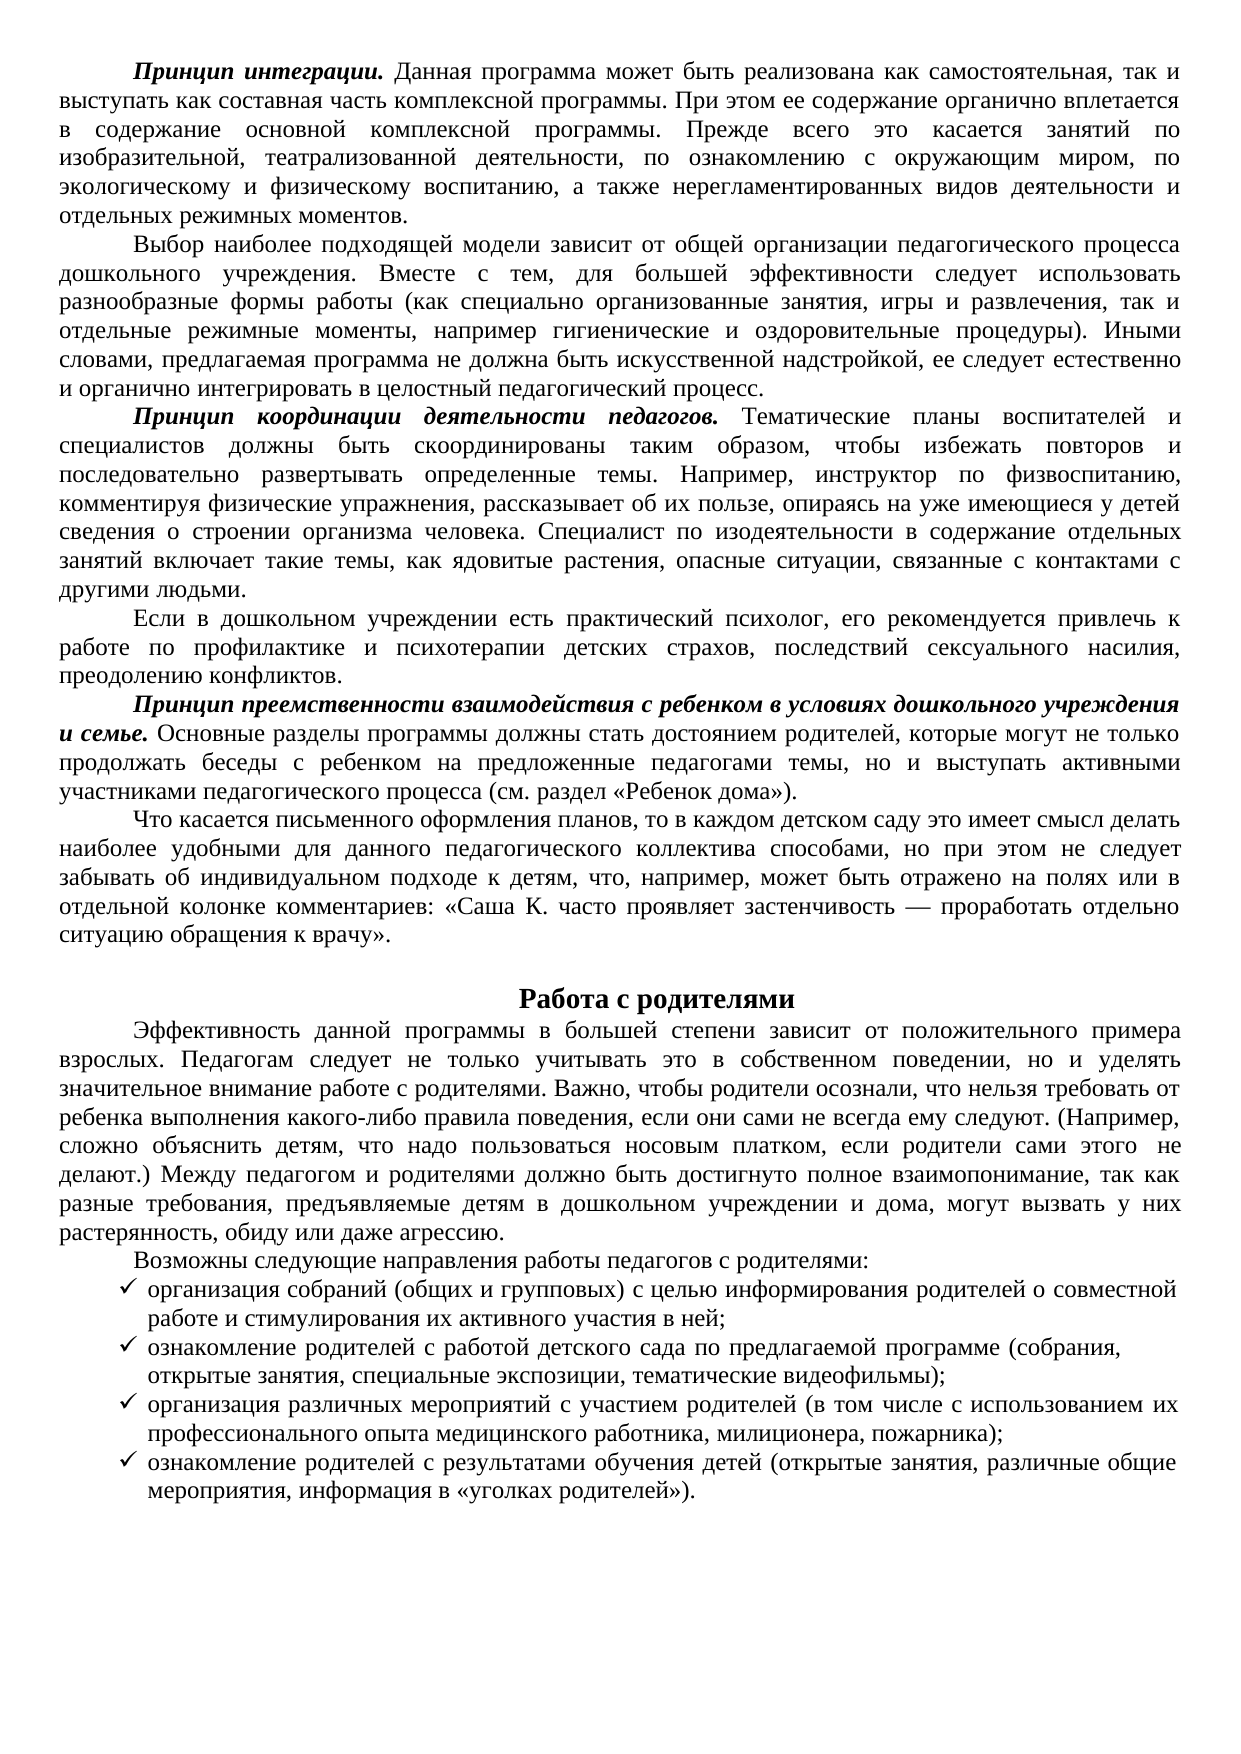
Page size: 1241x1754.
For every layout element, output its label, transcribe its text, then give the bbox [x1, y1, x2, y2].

list ознакомление родителей с работой детского сада по предлагаемой программе (собрания, открытые занятия, специальные экспозиции, тематические видеофильмы); [118, 1332, 1180, 1389]
text Если в дошкольном учреждении есть практический психолог, его рекомендуется привлечь к работе по профилактике и психотерапии детских страхов, последствий сексуального насилия, преодолению конфликтов. [59, 603, 1181, 689]
text Принцип преемственности взаимодействия с ребенком в условиях дошкольного учреждения и семье. Основные разделы программы должны стать достоянием родителей, которые могут не только продолжать беседы с ребенком на предложенные педагогами темы, но и выступать активными участниками педагогического процесса (см. раздел «Ребенок дома»). [59, 689, 1181, 804]
subtitle Работа с родителями [519, 982, 1194, 1015]
list организация собраний (общих и групповых) с целью информирования родителей о совместной работе и стимулирования их активного участия в ней; [118, 1274, 1180, 1332]
text Возможны следующие направления работы педагогов с родителями: [133, 1245, 1194, 1274]
text Принцип координации деятельности педагогов. Тематические планы воспитателей и специалистов должны быть скоординированы таким образом, чтобы избежать повторов и последовательно развертывать определенные темы. Например, инструктор по физвоспитанию, комментируя физические упражнения, рассказывает об их пользе, опираясь на уже имеющиеся у детей сведения о строении организма человека. Специалист по изодеятельности в содержание отдельных занятий включает такие темы, как ядовитые растения, опасные ситуации, связанные с контактами с другими людьми. [59, 401, 1182, 603]
text Эффективность данной программы в большей степени зависит от положительного примера взрослых. Педагогам следует не только учитывать это в собственном поведении, но и уделять значительное внимание работе с родителями. Важно, чтобы родители осознали, что нельзя требовать от ребенка выполнения какого-либо правила поведения, если они сами не всегда ему следуют. (Например, сложно объяснить детям, что надо пользоваться носовым платком, если родители сами этого не делают.) Между педагогом и родителями должно быть достигнуто полное взаимопонимание, так как разные требования, предъявляемые детям в дошкольном учреждении и дома, могут вызвать у них растерянность, обиду или даже агрессию. [59, 1015, 1181, 1245]
text Принцип интеграции. Данная программа может быть реализована как самостоятельная, так и выступать как составная часть комплексной программы. При этом ее содержание органично вплетается в содержание основной комплексной программы. Прежде всего это касается занятий по изобразительной, театрализованной деятельности, по ознакомлению с окружающим миром, по экологическому и физическому воспитанию, а также нерегламентированных видов деятельности и отдельных режимных моментов. [59, 56, 1181, 229]
list ознакомление родителей с результатами обучения детей (открытые занятия, различные общие мероприятия, информация в «уголках родителей»). [118, 1447, 1179, 1504]
text Что касается письменного оформления планов, то в каждом детском саду это имеет смысл делать наиболее удобными для данного педагогического коллектива способами, но при этом не следует забывать об индивидуальном подходе к детям, что, например, может быть отражено на полях или в отдельной колонке комментариев: «Саша К. часто проявляет застенчивость — проработать отдельно ситуацию обращения к врачу». [59, 804, 1181, 948]
text Выбор наиболее подходящей модели зависит от общей организации педагогического процесса дошкольного учреждения. Вместе с тем, для большей эффективности следует использовать разнообразные формы работы (как специально организованные занятия, игры и развлечения, так и отдельные режимные моменты, например гигиенические и оздоровительные процедуры). Иными словами, предлагаемая программа не должна быть искусственной надстройкой, ее следует естественно и органично интегрировать в целостный педагогический процесс. [59, 229, 1181, 401]
list организация различных мероприятий с участием родителей (в том числе с использованием их профессионального опыта медицинского работника, милиционера, пожарника); [118, 1389, 1181, 1447]
